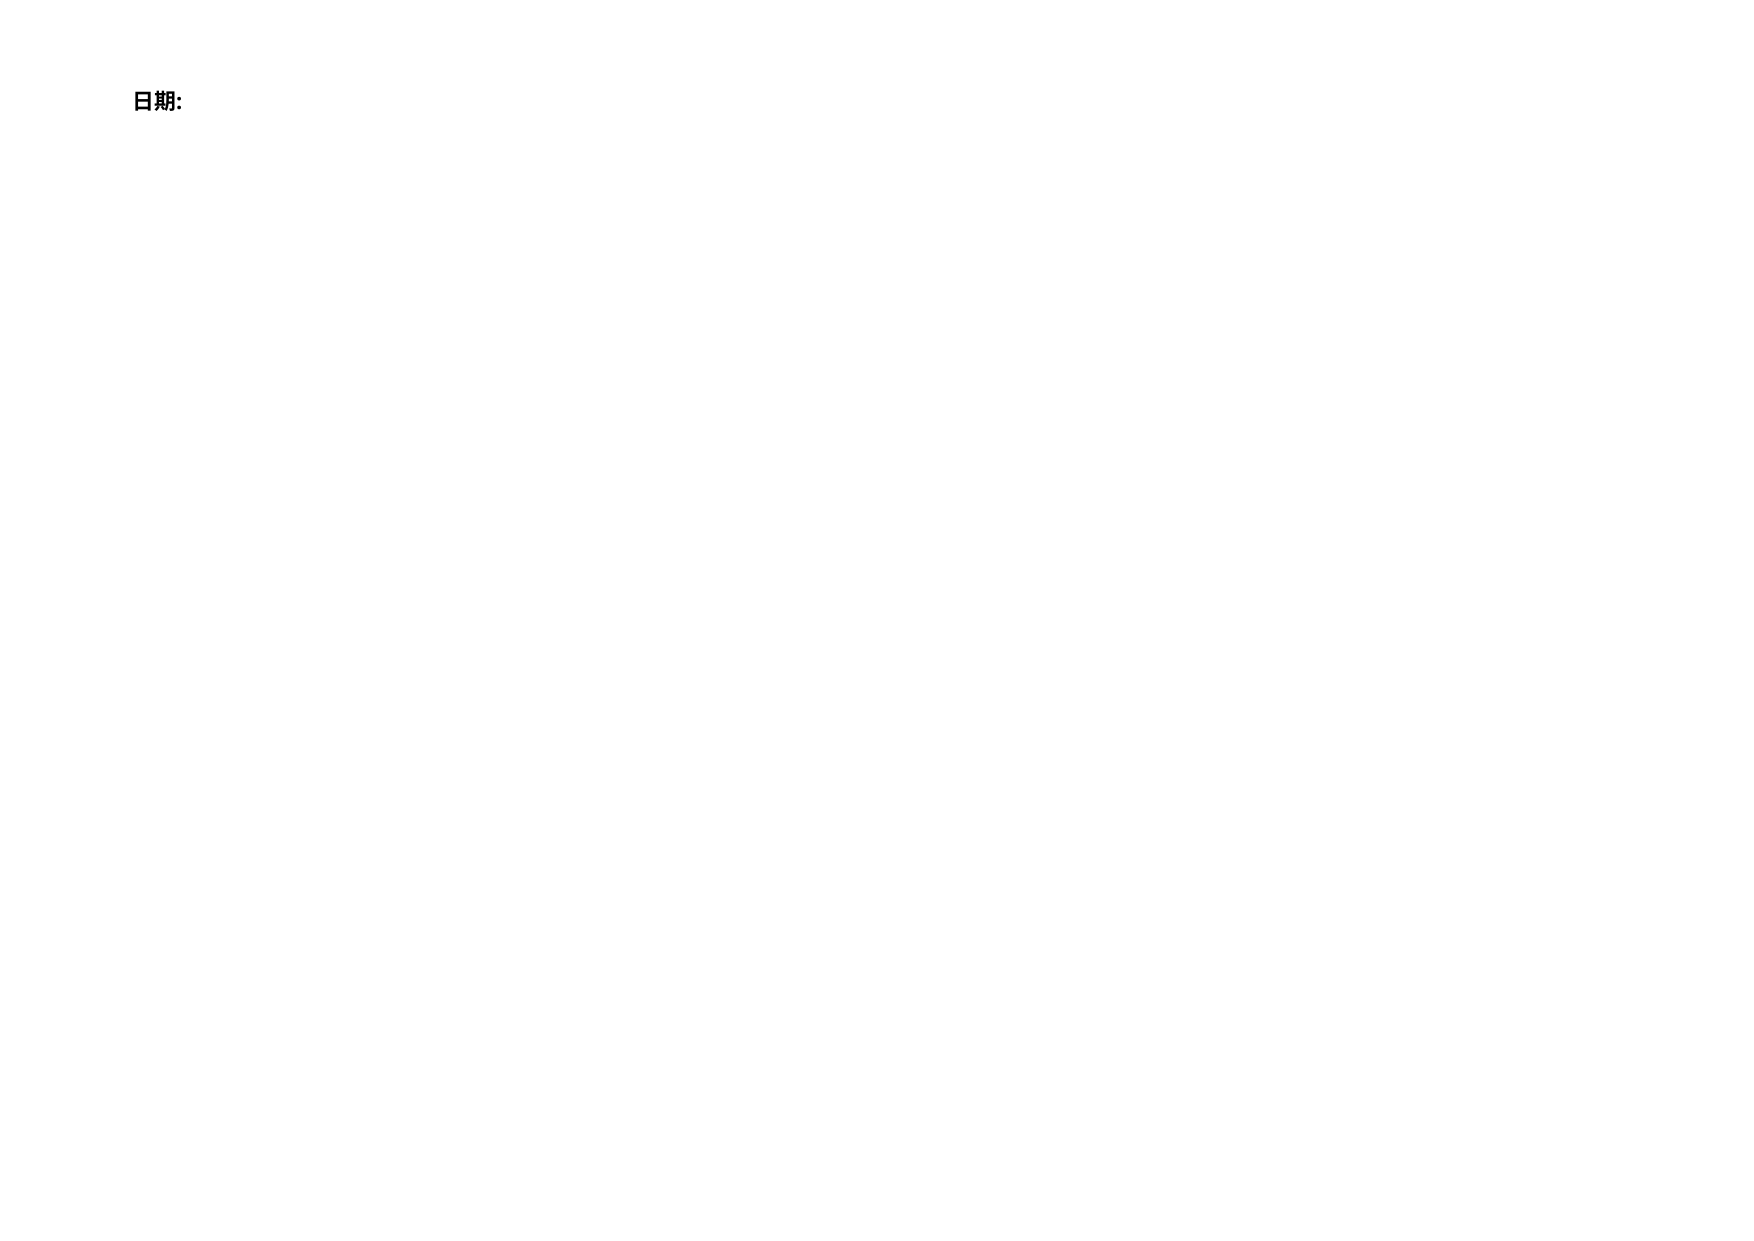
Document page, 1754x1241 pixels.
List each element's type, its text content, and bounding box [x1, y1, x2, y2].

list 日期: [75, 84, 1679, 116]
